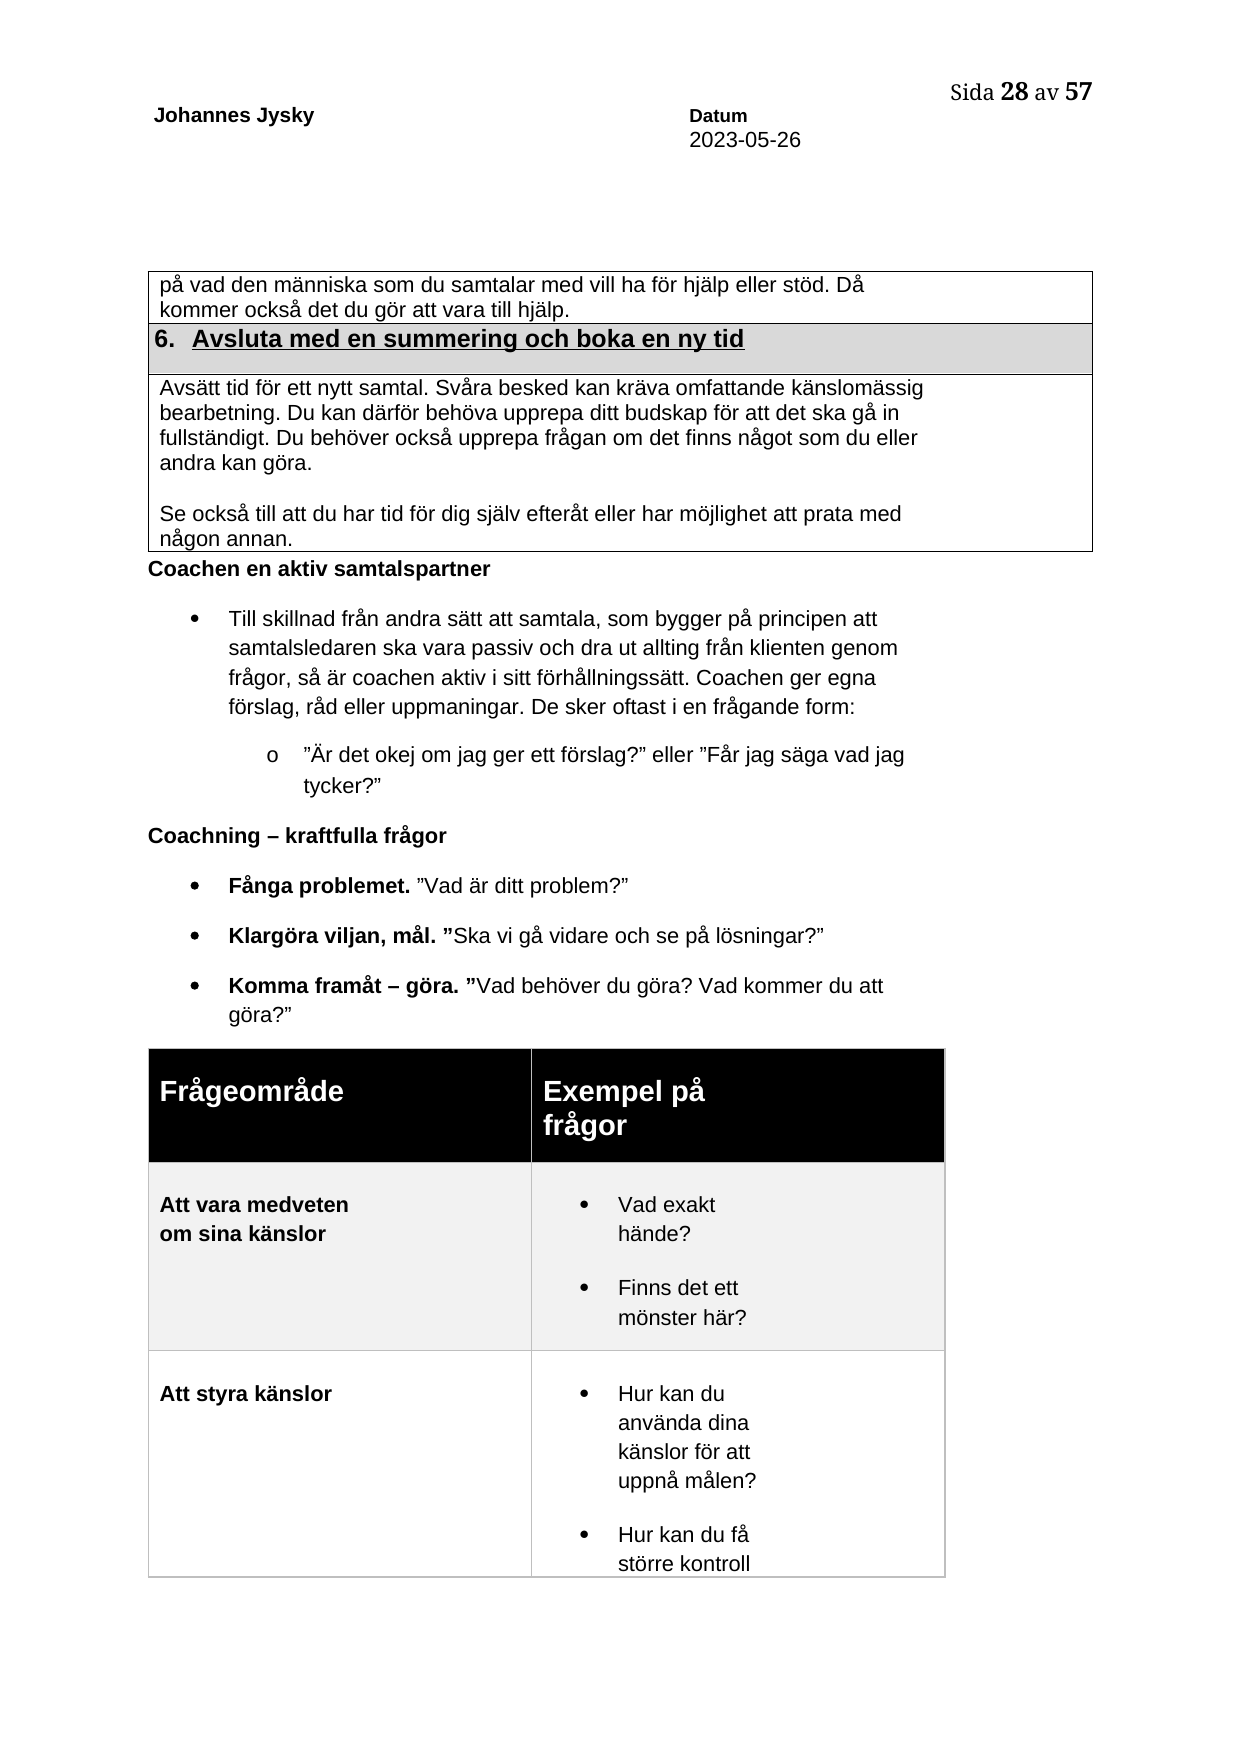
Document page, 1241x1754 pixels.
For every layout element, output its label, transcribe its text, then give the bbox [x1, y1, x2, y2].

table_header Exempel på frågor [532, 1049, 944, 1162]
text Coachning – kraftfulla frågor [148, 819, 945, 848]
table_cell Avsätt tid för ett nytt samtal. Svåra besked kan kräva omfattande känslomässig bearbetning. Du kan därför behöva upprepa ditt budskap för att det ska gå in fullständigt. Du behöver också upprepa frågan om det finns något som du eller andra kan göra. Se också till att du har tid för dig själv efteråt eller har möjlighet att prata med någon annan. [149, 375, 1092, 551]
list ”Är det okej om jag ger ett förslag?” eller ”Får jag säga vad jag tycker?” [266, 739, 945, 798]
table_cell Att styra känslor [149, 1351, 531, 1576]
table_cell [149, 272, 1092, 322]
table_cell Vad exakt hände? Finns det ett mönster här? [532, 1163, 944, 1350]
list Fånga problemet. ”Vad är ditt problem?” [191, 869, 945, 898]
list Till skillnad från andra sätt att samtala, som bygger på principen att samtalsledaren ska vara passiv och dra ut allting från klienten genom frågor, så är coachen aktiv i sitt förhållningssätt. Coachen ger egna förslag, råd eller uppmaningar. De sker oftast i en frågande form: [191, 602, 945, 719]
table_cell Avsluta med en summering och boka en ny tid [149, 324, 1092, 373]
table_cell Att vara medveten om sina känslor [149, 1163, 531, 1350]
table_header Frågeområde [149, 1049, 531, 1162]
list Klargöra viljan, mål. ”Ska vi gå vidare och se på lösningar?” [191, 919, 945, 948]
list Komma framåt – göra. ”Vad behöver du göra? Vad kommer du att göra?” [191, 969, 945, 1027]
text Coachen en aktiv samtalspartner [148, 552, 945, 581]
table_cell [532, 1351, 944, 1576]
